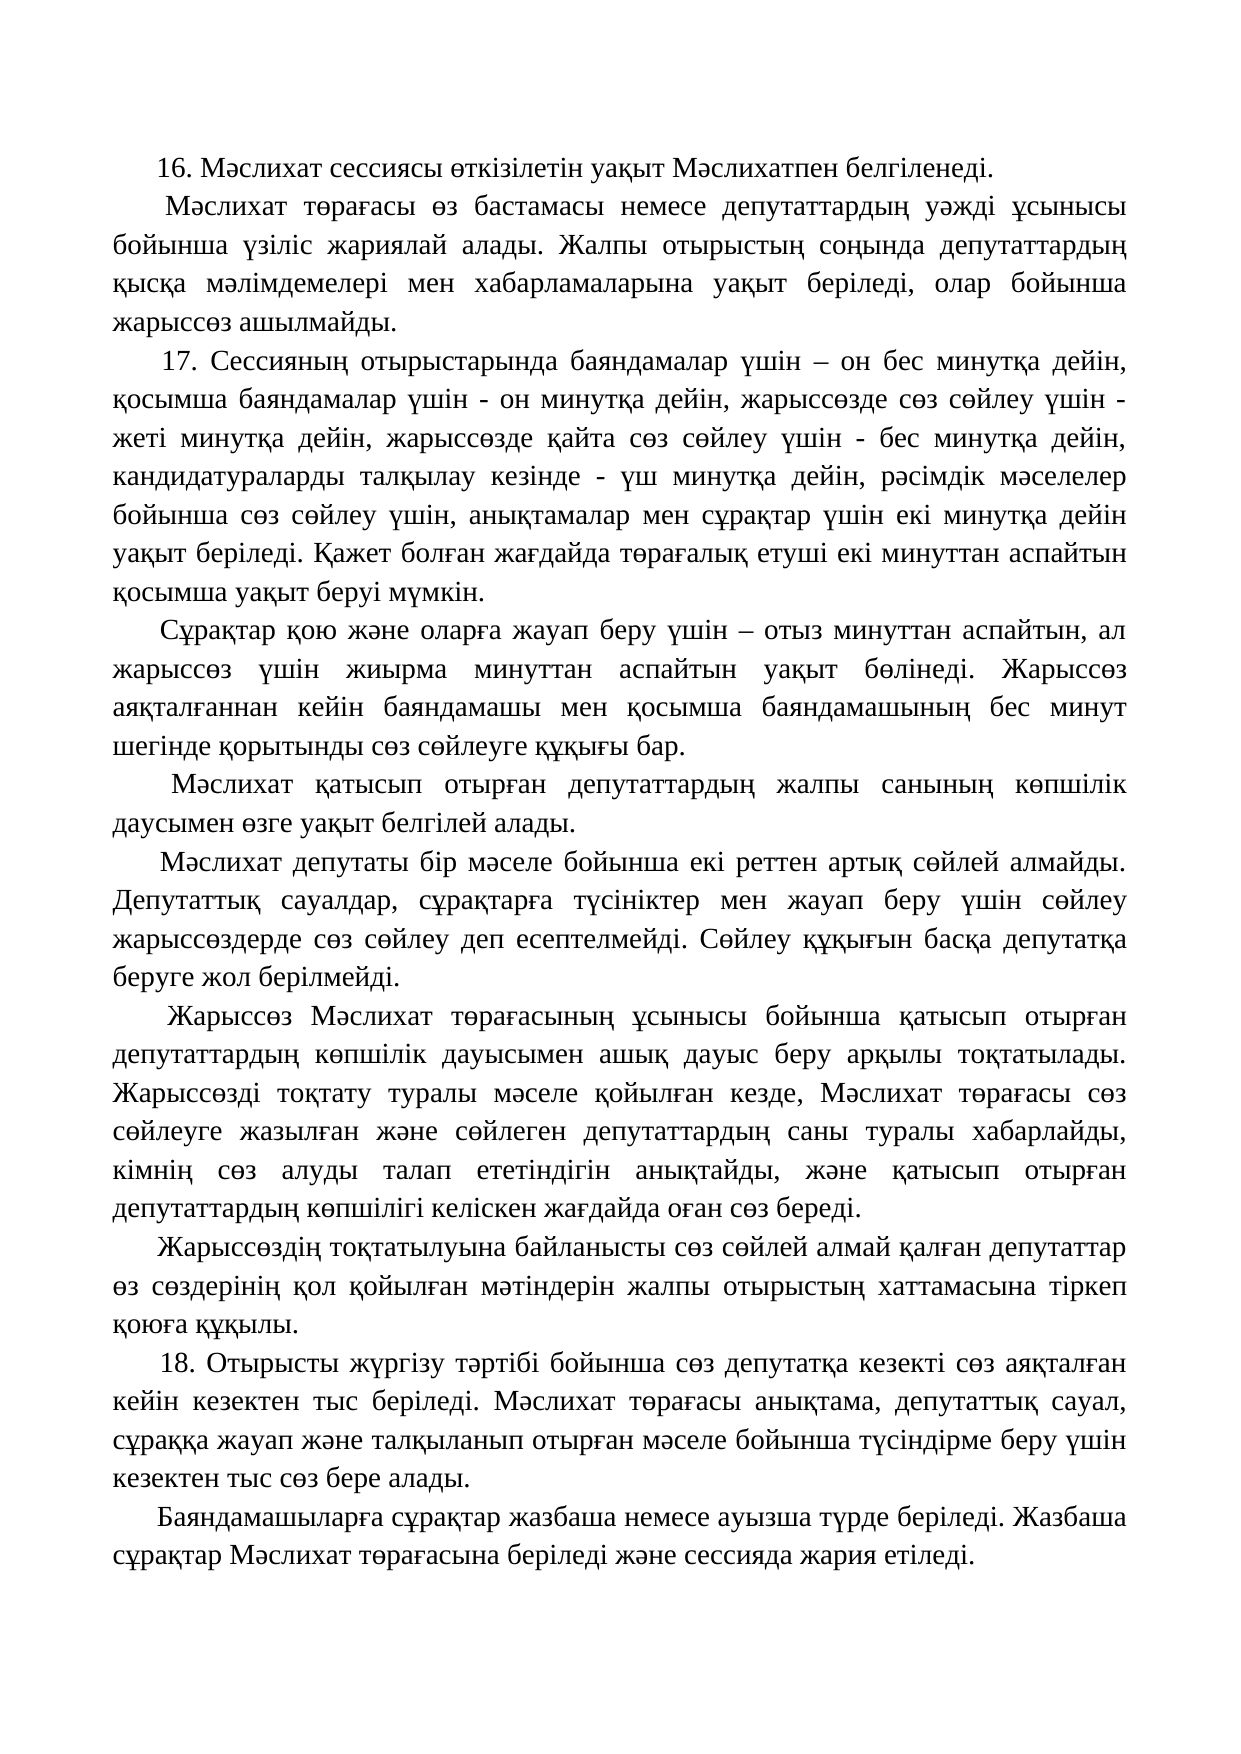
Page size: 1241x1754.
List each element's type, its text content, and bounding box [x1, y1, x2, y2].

text Баяндамашыларға сұрақтар жазбаша немесе ауызша түрде беріледі. Жазбаша сұрақтар Мәслихат төрағасына беріледі және сессияда жария етіледі. [112, 1499, 1128, 1571]
text Мәслихат қатысып отырған депутаттардың жалпы санының көпшiлiк даусымен өзге уақыт белгiлей алады. [112, 767, 1128, 839]
text Жарыссөздiң тоқтатылуына байланысты сөз сөйлей алмай қалған депутаттар өз сөздерiнiң қол қойылған мәтiндерiн жалпы отырыстың хаттамасына тiркеп қоюға құқылы. [112, 1229, 1128, 1340]
text Сұрақтар қою және оларға жауап беру үшiн – отыз минуттан аспайтын, ал жарыссөз үшiн жиырма минуттан аспайтын уақыт бөлiнедi. Жарыссөз аяқталғаннан кейiн баяндамашы мен қосымша баяндамашының бес минут шегiнде қорытынды сөз сөйлеуге құқығы бар. [112, 612, 1128, 762]
text 18. Отырысты жүргізу тәртібі бойынша сөз депутатқа кезекті сөз аяқталған кейін кезектен тыс беріледі. Мәслихат төрағасы анықтама, депутаттық сауал, сұраққа жауап және талқыланып отырған мәселе бойынша түсіндірме беру үшін кезектен тыс сөз бере алады. [112, 1345, 1128, 1494]
text 16. Мәслихат сессиясы өткізілетін уақыт Мәслихатпен белгіленеді. [112, 150, 1128, 183]
text Мәслихат депутаты бір мәселе бойынша екі реттен артық сөйлей алмайды. Депутаттық сауалдар, сұрақтарға түсініктер мен жауап беру үшін сөйлеу жарыссөздерде сөз сөйлеу деп есептелмейді. Сөйлеу құқығын басқа депутатқа беруге жол берілмейді. [112, 844, 1128, 993]
text Жарыссөз Мәслихат төрағасының ұсынысы бойынша қатысып отырған депутаттардың көпшілік дауысымен ашық дауыс беру арқылы тоқтатылады. Жарыссөзді тоқтату туралы мәселе қойылған кезде, Мәслихат төрағасы сөз сөйлеуге жазылған және сөйлеген депутаттардың саны туралы хабарлайды, кімнің сөз алуды талап ететіндігін анықтайды, және қатысып отырған депутаттардың көпшiлiгi келiскен жағдайда оған сөз бередi. [112, 998, 1128, 1224]
text 17. Сессияның отырыстарында баяндамалар үшiн – он бес минутқа дейiн, қосымша баяндамалар үшiн - он минутқа дейiн, жарыссөзде сөз сөйлеу үшiн - жеті минутқа дейiн, жарыссөзде қайта сөз сөйлеу үшiн - бес минутқа дейiн, кандидатураларды талқылау кезiнде - үш минутқа дейiн, рәсiмдiк мәселелер бойынша сөз сөйлеу үшiн, анықтамалар мен сұрақтар үшiн екi минутқа дейiн уақыт берiледi. Қажет болған жағдайда төрағалық етушi екi минуттан аспайтын қосымша уақыт беруi мүмкiн. [112, 343, 1128, 607]
text Мәслихат төрағасы өз бастамасы немесе депутаттардың уәжді ұсынысы бойынша үзіліс жариялай алады. Жалпы отырыстың соңында депутаттардың қысқа мәлімдемелері мен хабарламаларына уақыт беріледі, олар бойынша жарыссөз ашылмайды. [112, 188, 1128, 338]
